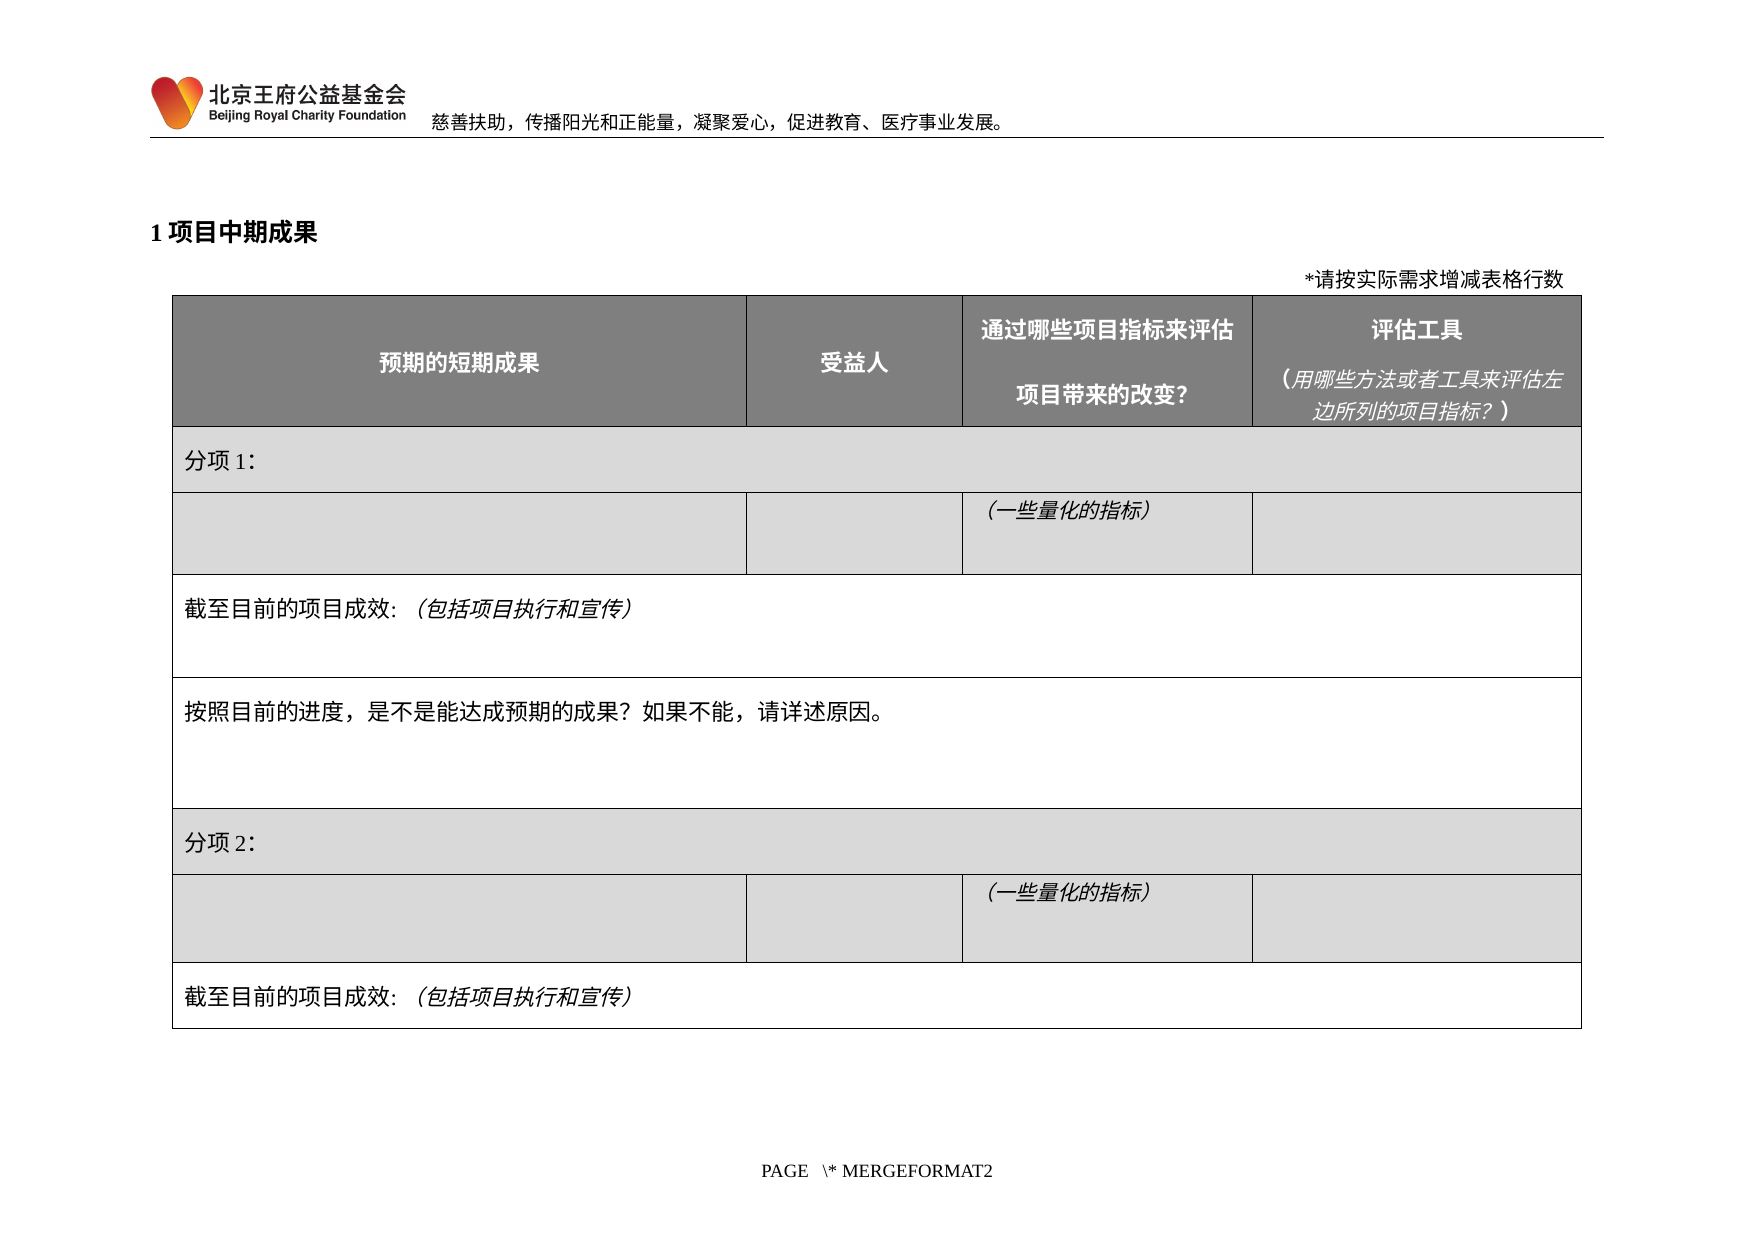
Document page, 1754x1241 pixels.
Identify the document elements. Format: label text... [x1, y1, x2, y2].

table_header 通过哪些项目指标来评估 项目带来的改变？ [963, 296, 1252, 426]
table_cell [1253, 875, 1581, 962]
table_cell 分项1： [173, 427, 1581, 492]
table_cell 按照目前的进度，是不是能达成预期的成果？如果不能，请详述原因。 [173, 678, 1581, 808]
table_cell 截至目前的项目成效: （包括项目执行和宣传） [173, 963, 1581, 1028]
table_cell （一些量化的指标） [963, 875, 1252, 962]
table_header 预期的短期成果 [173, 296, 746, 426]
text 1 项目中期成果 [150, 198, 1604, 263]
table_cell [747, 875, 962, 962]
table_cell 分项2： [173, 809, 1581, 874]
text *请按实际需求增减表格行数 [150, 263, 1564, 295]
table_cell [1253, 493, 1581, 574]
table_cell [173, 875, 746, 962]
table_cell 截至目前的项目成效: （包括项目执行和宣传） [173, 575, 1581, 677]
table_cell [747, 493, 962, 574]
picture [150, 76, 407, 130]
table_cell [173, 493, 746, 574]
table_header 评估工具 （用哪些方法或者工具来评估左边所列的项目指标？） [1253, 296, 1581, 426]
table_header 受益人 [747, 296, 962, 426]
table_cell （一些量化的指标） [963, 493, 1252, 574]
